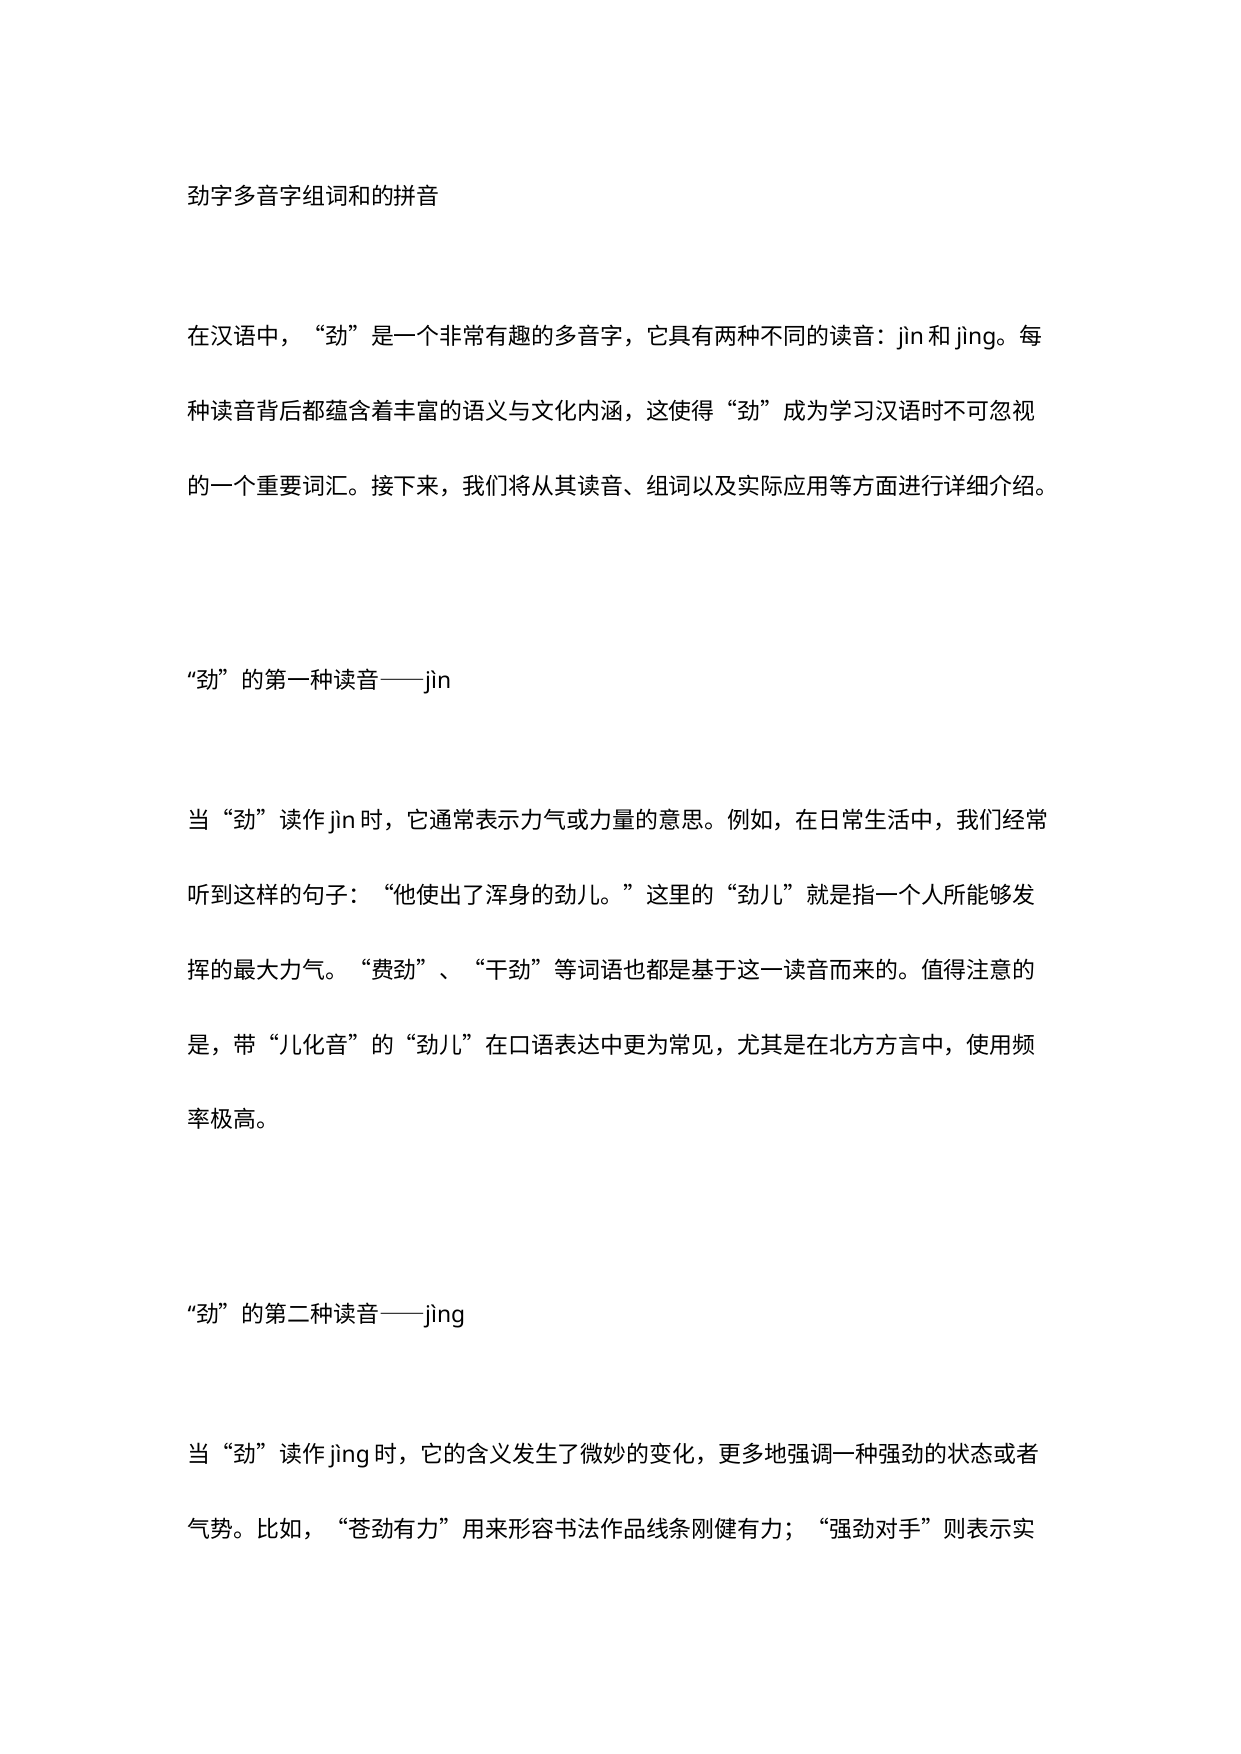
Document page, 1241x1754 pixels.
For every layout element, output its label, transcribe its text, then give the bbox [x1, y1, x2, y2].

text 劲字多音字组词和的拼音 [187, 162, 1053, 227]
text “劲”的第一种读音——jìn [187, 646, 1053, 711]
text 当“劲”读作jìn时，它通常表示力气或力量的意思。例如，在日常生活中，我们经常听到这样的句子：“他使出了浑身的劲儿。”这里的“劲儿”就是指一个人所能够发挥的最大力气。“费劲”、“干劲”等词语也都是基于这一读音而来的。值得注意的是，带“儿化音”的“劲儿”在口语表达中更为常见，尤其是在北方方言中，使用频率极高。 [187, 787, 1053, 1150]
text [187, 1420, 1053, 1560]
text “劲”的第二种读音——jìng [187, 1279, 1053, 1344]
text 在汉语中，“劲”是一个非常有趣的多音字，它具有两种不同的读音：jìn和jìng。每种读音背后都蕴含着丰富的语义与文化内涵，这使得“劲”成为学习汉语时不可忽视的一个重要词汇。接下来，我们将从其读音、组词以及实际应用等方面进行详细介绍。 [187, 302, 1053, 517]
